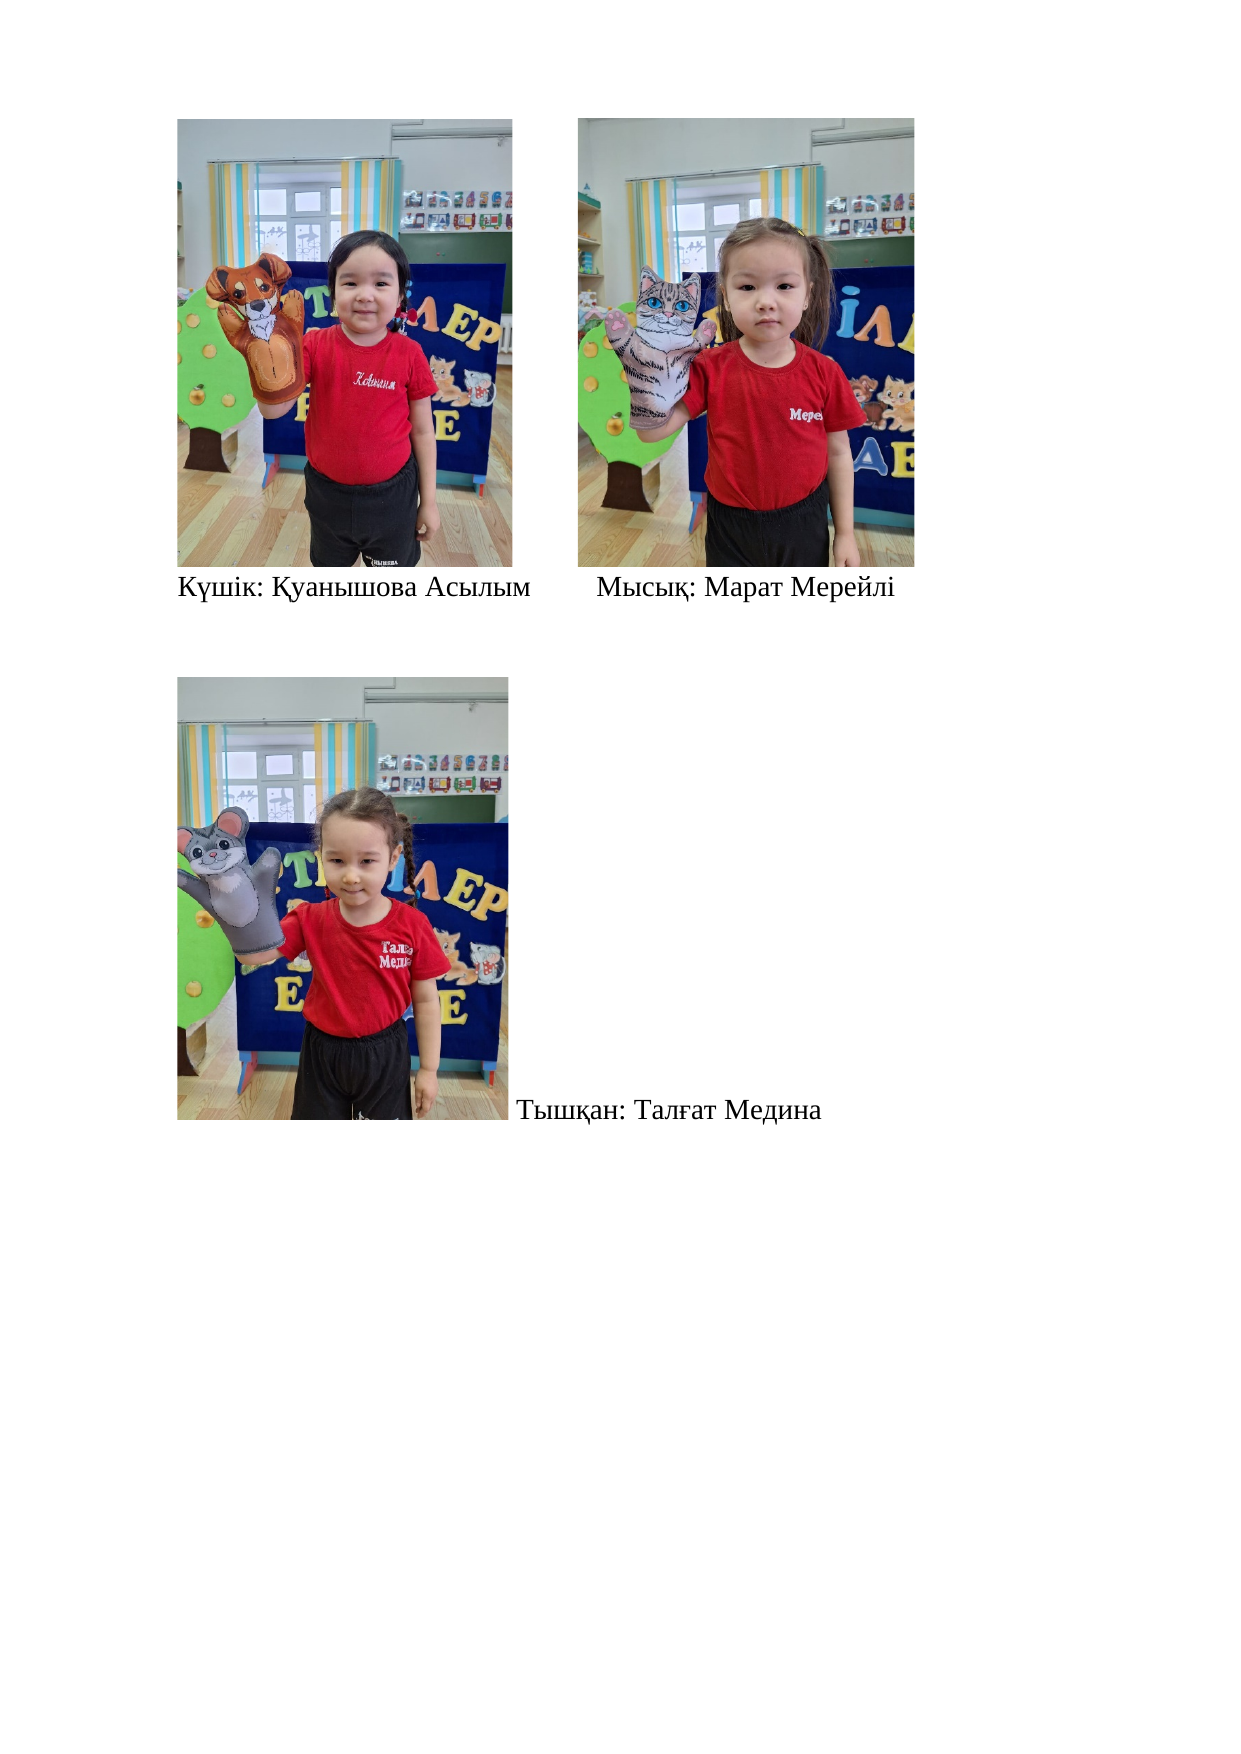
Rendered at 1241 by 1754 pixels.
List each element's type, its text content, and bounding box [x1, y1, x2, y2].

picture [577, 118, 915, 567]
picture [177, 677, 509, 1120]
text Күшік: Қуанышова Асылым Мысық: Марат Мерейлі [177, 569, 1152, 603]
picture [177, 119, 513, 567]
